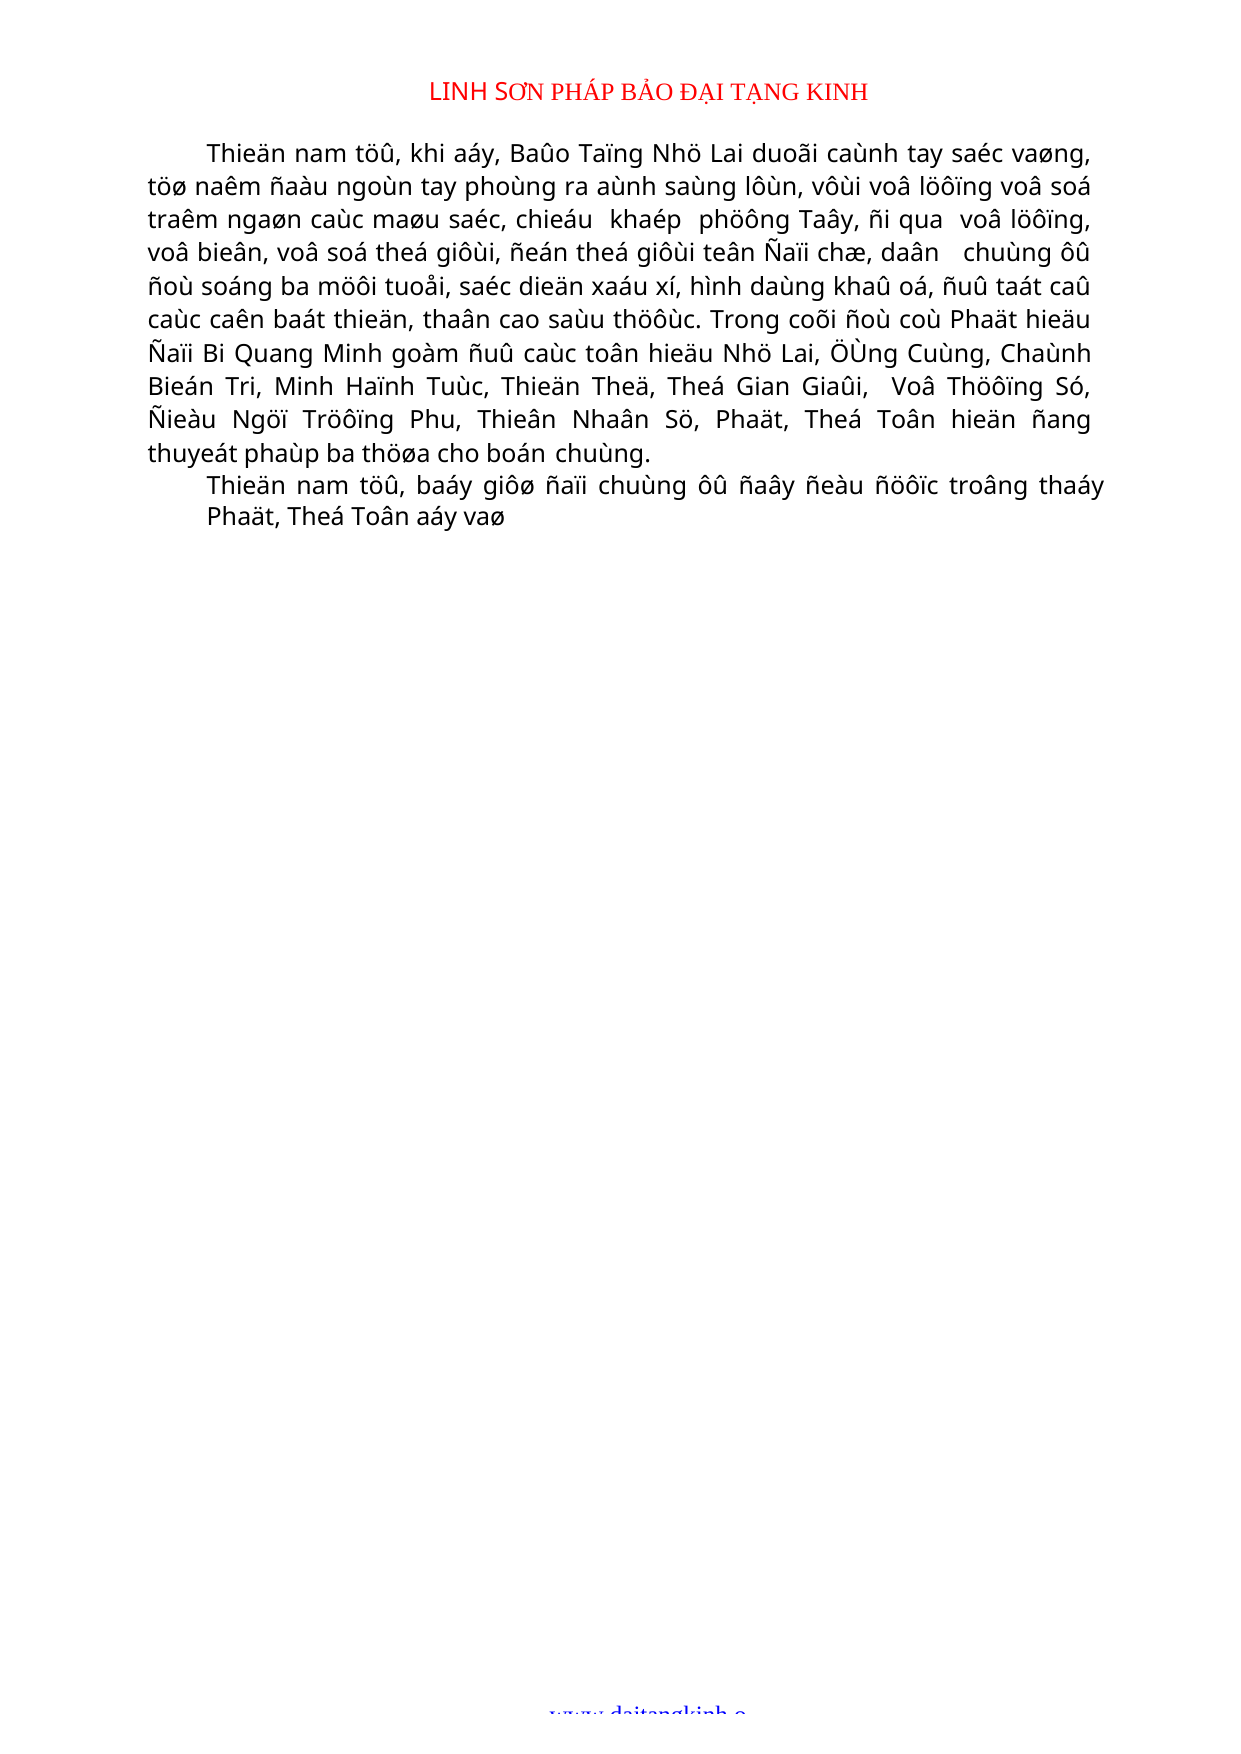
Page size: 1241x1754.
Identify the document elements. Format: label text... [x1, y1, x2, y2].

text Thieän nam töû, baáy giôø ñaïi chuùng ôû ñaây ñeàu ñöôïc troâng thaáy Phaät, Theá Toân aáy vaø [206, 470, 1105, 532]
text Thieän nam töû, khi aáy, Baûo Taïng Nhö Lai duoãi caùnh tay saéc vaøng, töø naêm ñaàu ngoùn tay phoùng ra aùnh saùng lôùn, vôùi voâ löôïng voâ soá traêm ngaøn caùc maøu saéc, chieáu khaép phöông Taây, ñi qua voâ löôïng, voâ bieân, voâ soá theá giôùi, ñeán theá giôùi teân Ñaïi chæ, daân chuùng ôû ñoù soáng ba möôi tuoåi, saéc dieän xaáu xí, hình daùng khaû oá, ñuû taát caû caùc caên baát thieän, thaân cao saùu thöôùc. Trong coõi ñoù coù Phaät hieäu Ñaïi Bi Quang Minh goàm ñuû caùc toân hieäu Nhö Lai, ÖÙng Cuùng, Chaùnh Bieán Tri, Minh Haïnh Tuùc, Thieän Theä, Theá Gian Giaûi, Voâ Thöôïng Só, Ñieàu Ngöï Tröôïng Phu, Thieân Nhaân Sö, Phaät, Theá Toân hieän ñang thuyeát phaùp ba thöøa cho boán chuùng. [147, 135, 1093, 470]
